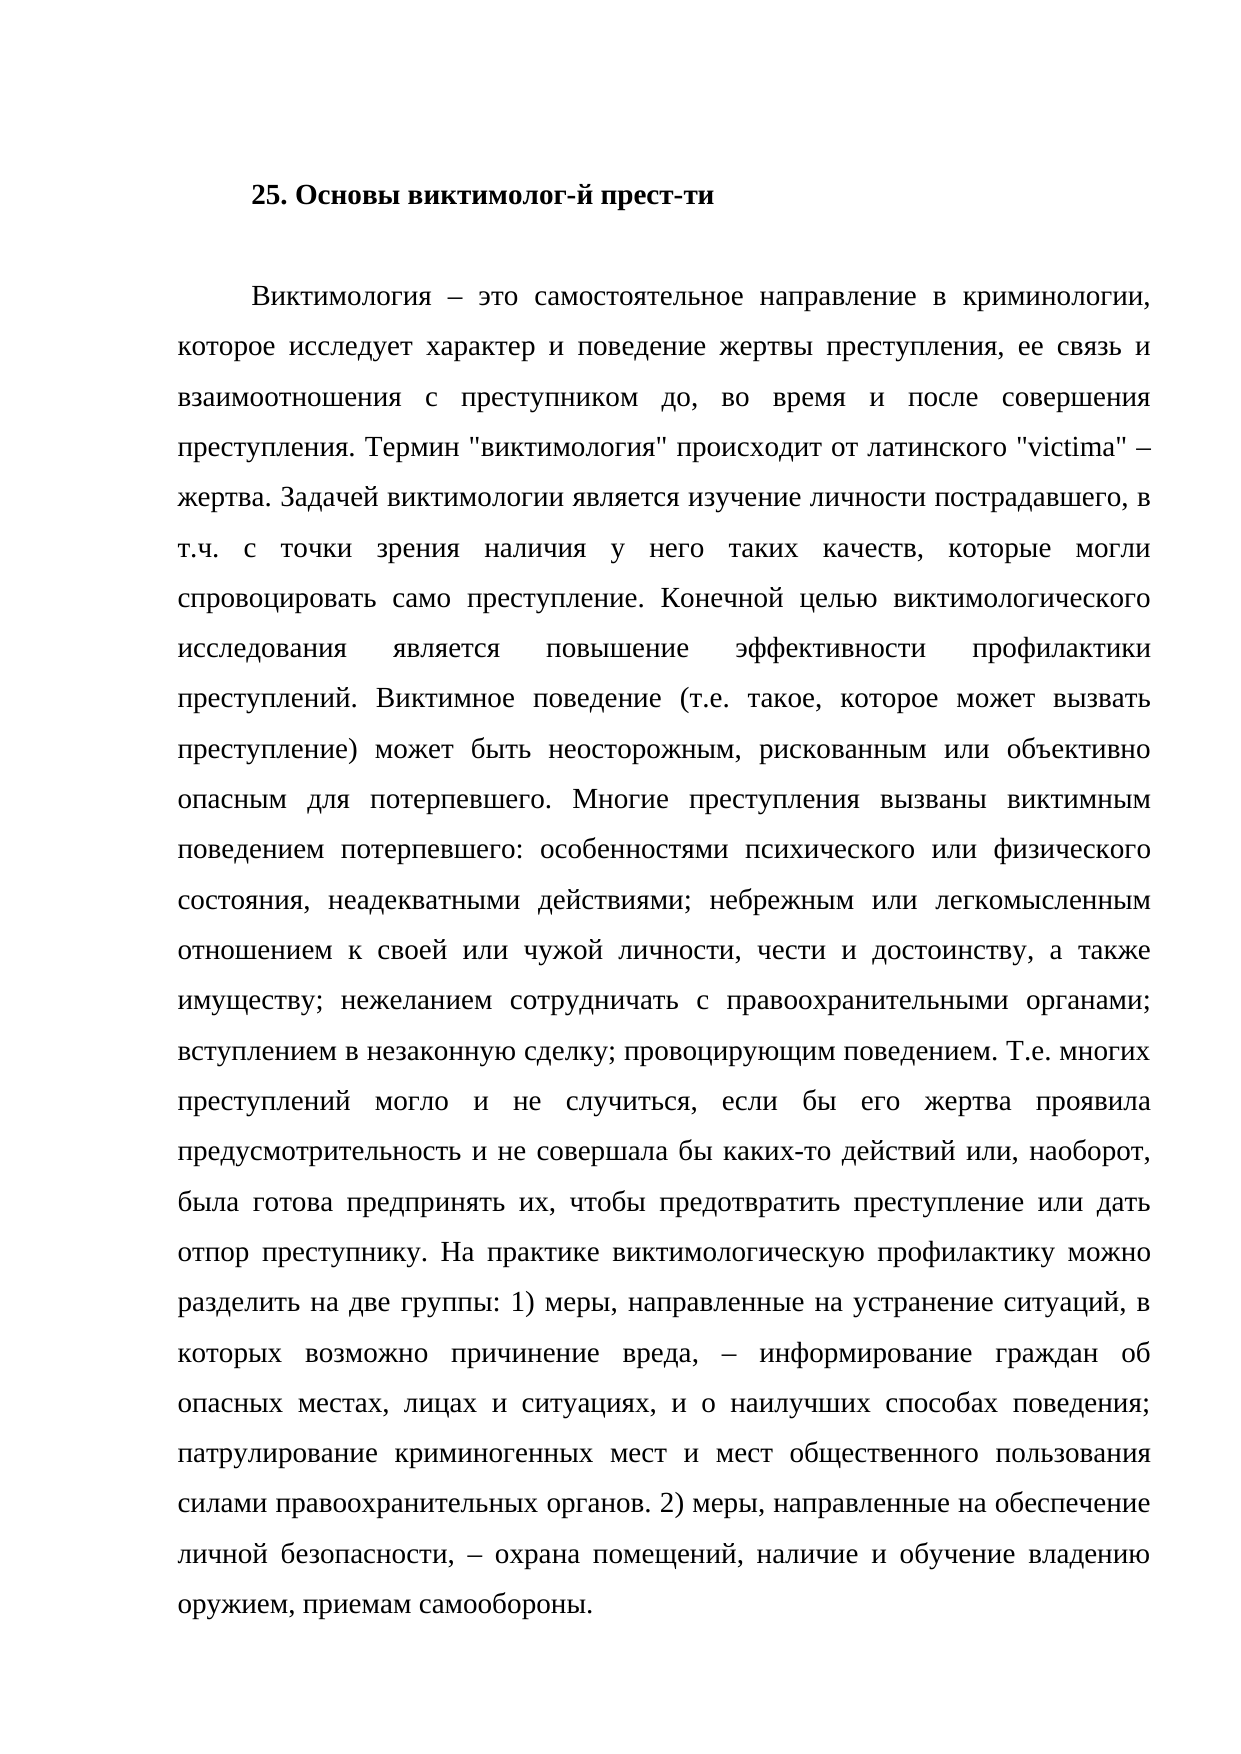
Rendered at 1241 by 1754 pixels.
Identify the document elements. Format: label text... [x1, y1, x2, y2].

text Виктимология – это самостоятельное направление в криминологии, которое исследует характер и поведение жертвы преступления, ее связь и взаимоотношения с преступником до, во время и после совершения преступления. Термин "виктимология" происходит от латинского "victima" – жертва. Задачей виктимологии является изучение личности пострадавшего, в т.ч. с точки зрения наличия у него таких качеств, которые могли спровоцировать само преступление. Конечной целью виктимологического исследования является повышение эффективности профилактики преступлений. Виктимное поведение (т.е. такое, которое может вызвать преступление) может быть неосторожным, рискованным или объективно опасным для потерпевшего. Многие преступления вызваны виктимным поведением потерпевшего: особенностями психического или физического состояния, неадекватными действиями; небрежным или легкомысленным отношением к своей или чужой личности, чести и достоинству, а также имуществу; нежеланием сотрудничать с правоохранительными органами; вступлением в незаконную сделку; провоцирующим поведением. Т.е. многих преступлений могло и не случиться, если бы его жертва проявила предусмотрительность и не совершала бы каких-то действий или, наоборот, была готова предпринять их, чтобы предотвратить преступление или дать отпор преступнику. На практике виктимологическую профилактику можно разделить на две группы: 1) меры, направленные на устранение ситуаций, в которых возможно причинение вреда, – информирование граждан об опасных местах, лицах и ситуациях, и о наилучших способах поведения; патрулирование криминогенных мест и мест общественного пользования силами правоохранительных органов. 2) меры, направленные на обеспечение личной безопасности, – охрана помещений, наличие и обучение владению оружием, приемам самообороны. [177, 278, 1152, 1620]
text 25. Основы виктимолог-й прест-ти [177, 177, 1152, 211]
